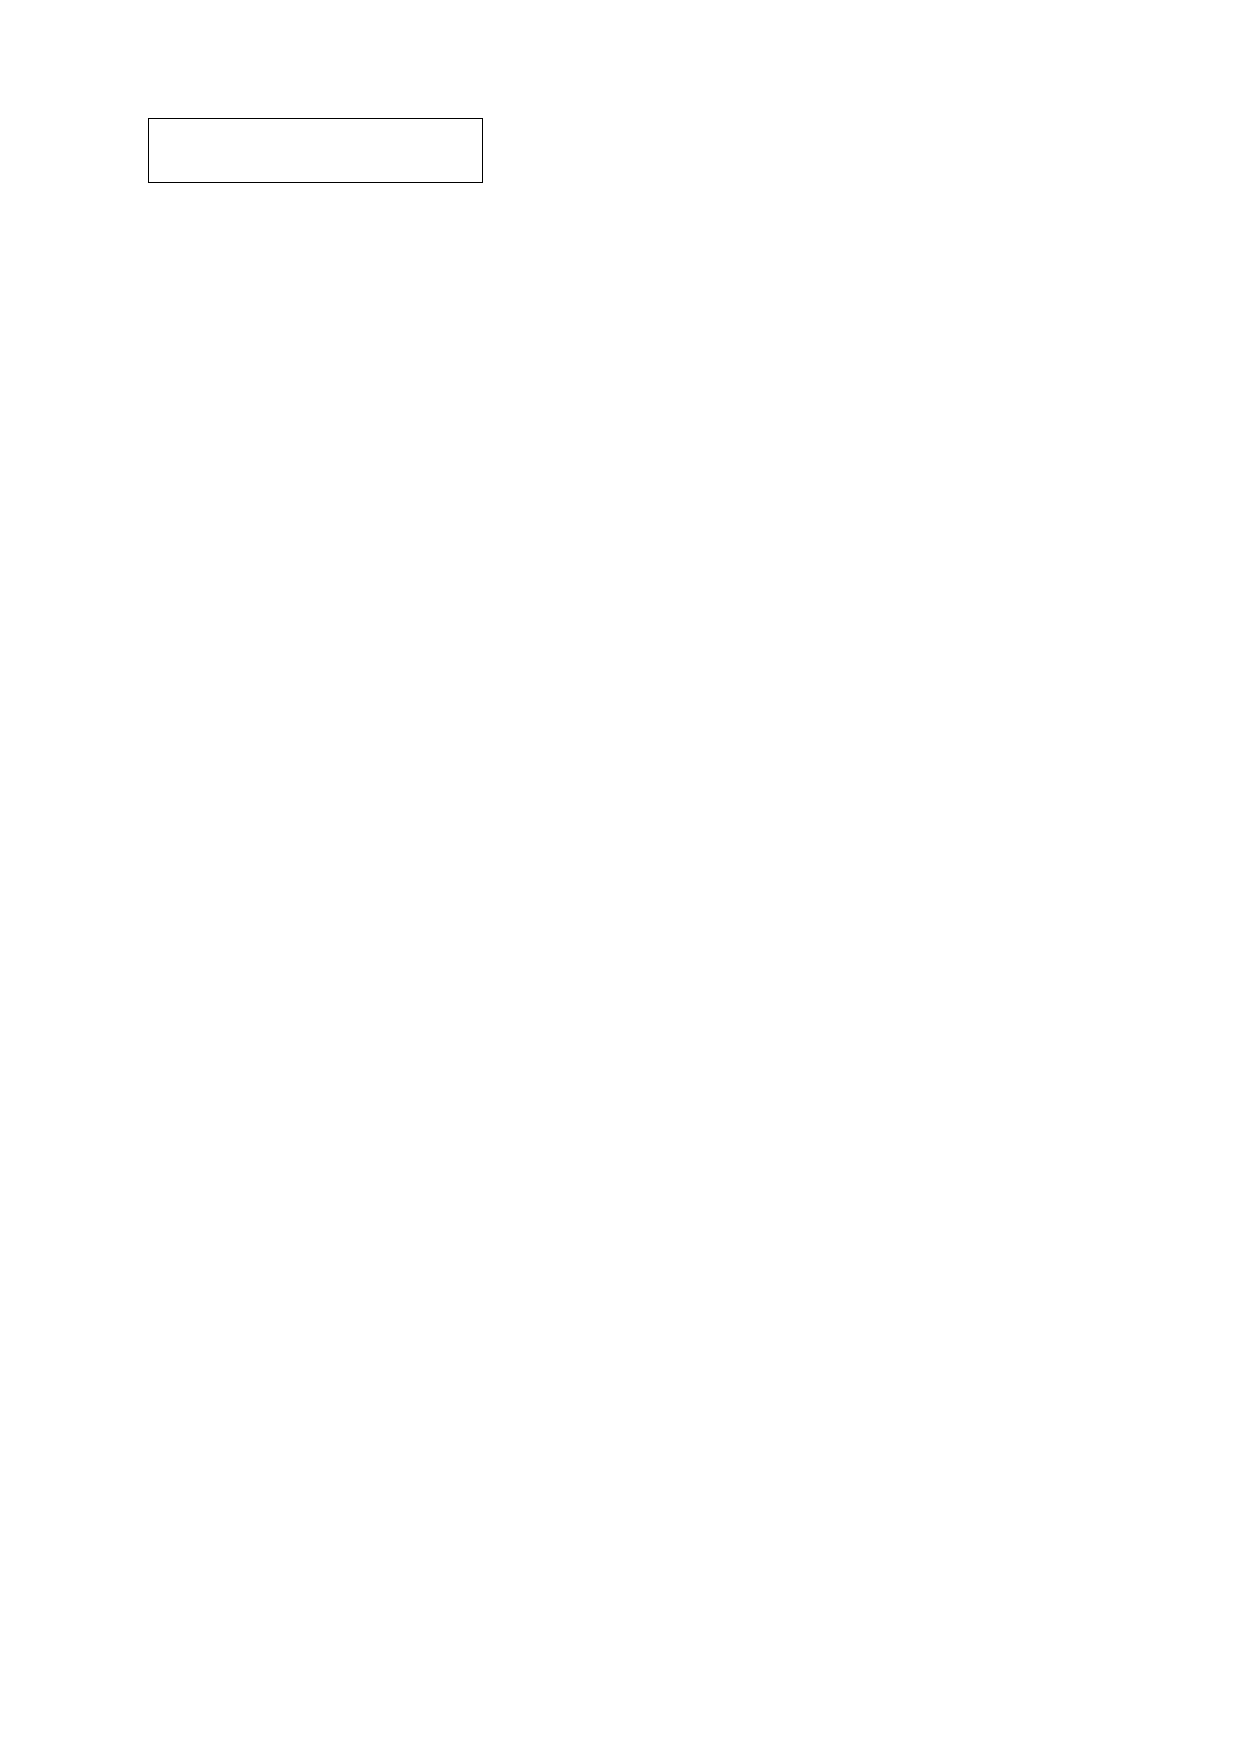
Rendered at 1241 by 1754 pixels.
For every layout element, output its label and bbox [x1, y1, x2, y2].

table_cell [149, 119, 482, 182]
